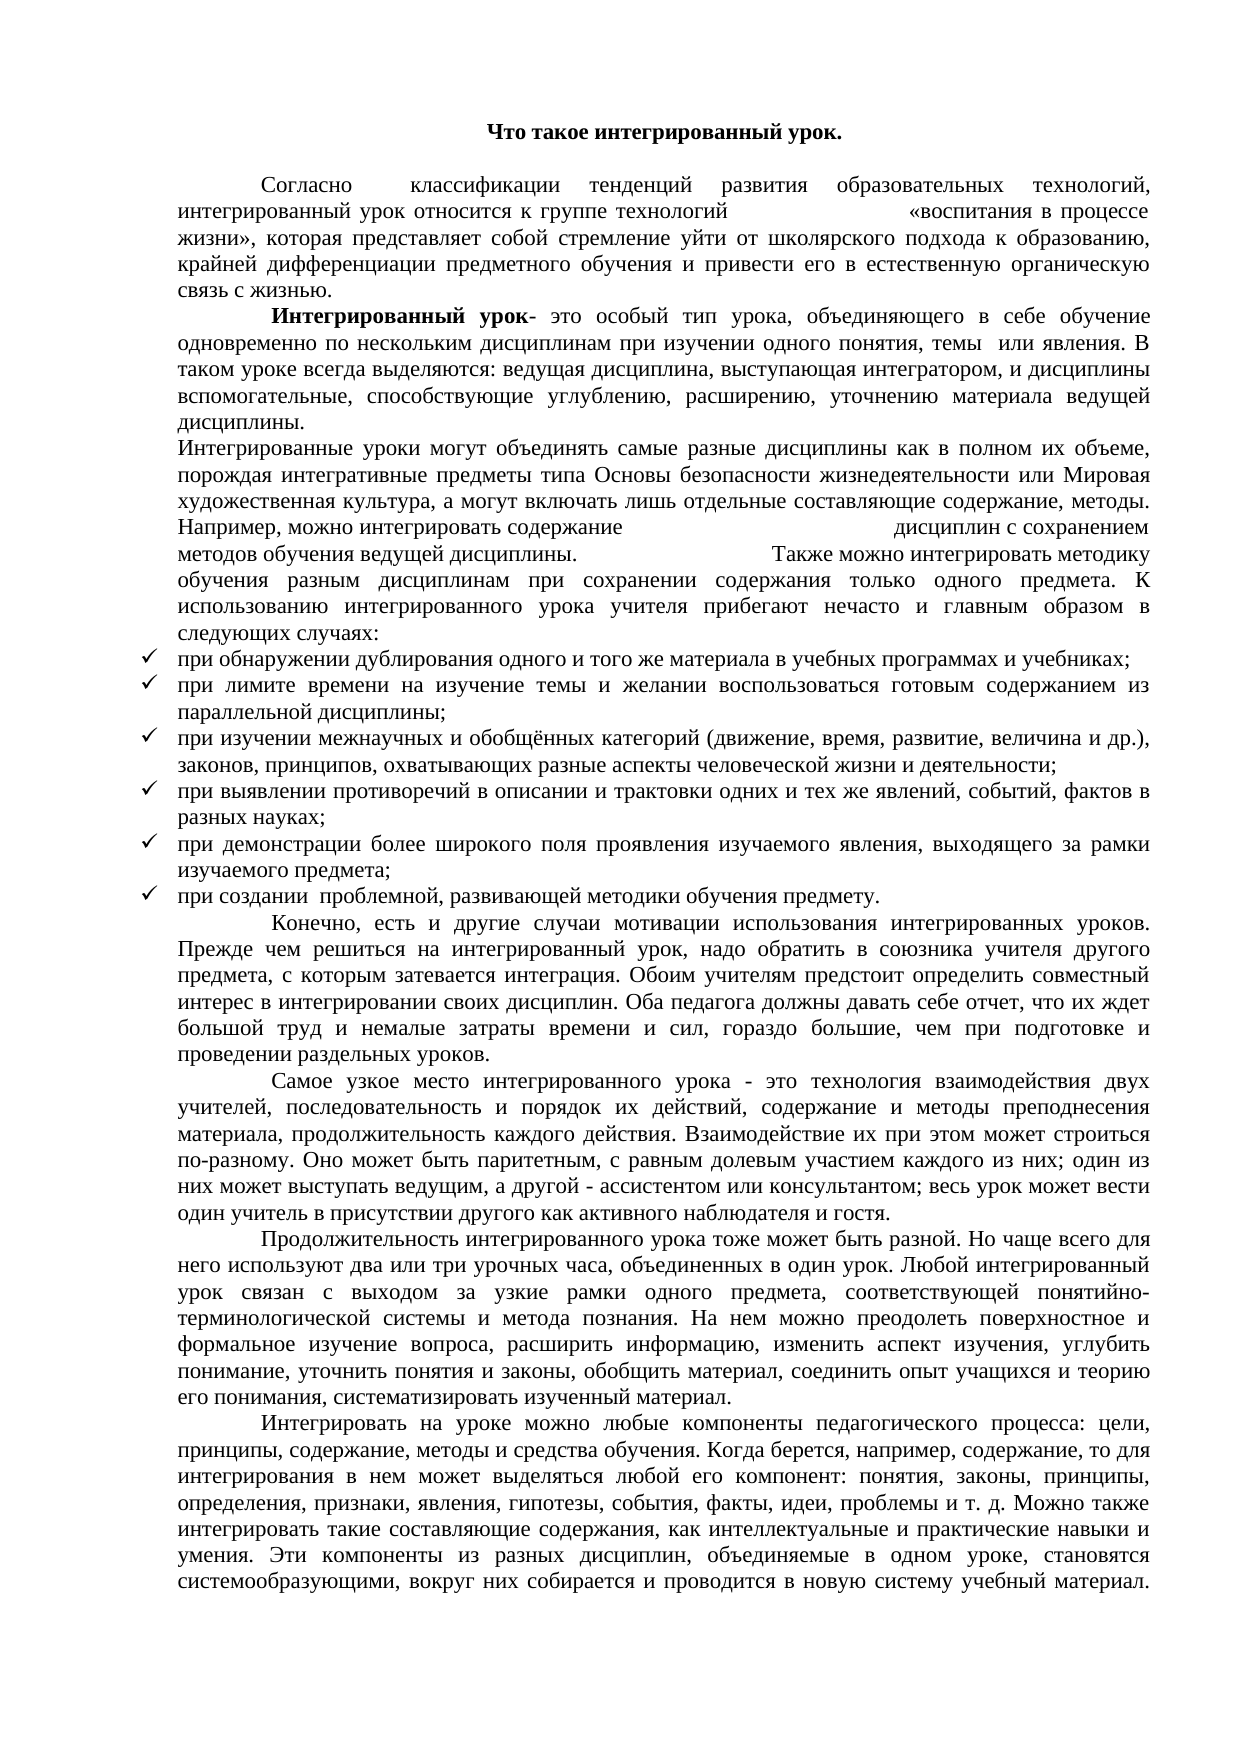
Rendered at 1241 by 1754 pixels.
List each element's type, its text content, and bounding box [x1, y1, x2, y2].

list при выявлении противоречий в описании и трактовки одних и тех же явлений, событий, фактов в разных науках; [140, 777, 1152, 830]
list при создании проблемной, развивающей методики обучения предмету. [140, 882, 1152, 909]
list при лимите времени на изучение темы и желании воспользоваться готовым содержанием из параллельной дисциплины; [140, 672, 1152, 724]
text Продолжительность интегрированного урока тоже может быть разной. Но чаще всего для него используют два или три урочных часа, объединенных в один урок. Любой интегрированный урок связан с выходом за узкие рамки одного предмета, соответствующей понятийно-терминологической системы и метода познания. На нем можно преодолеть поверхностное и формальное изучение вопроса, расширить информацию, изменить аспект изучения, углубить понимание, уточнить понятия и законы, обобщить материал, соединить опыт учащихся и теорию его понимания, систематизировать изученный материал. [177, 1225, 1152, 1409]
text Конечно, есть и другие случаи мотивации использования интегрированных уроков. Прежде чем решиться на интегрированный урок, надо обратить в союзника учителя другого предмета, с которым затевается интеграция. Обоим учителям предстоит определить совместный интерес в интегрировании своих дисциплин. Оба педагога должны давать себе отчет, что их ждет большой труд и немалые затраты времени и сил, гораздо большие, чем при подготовке и проведении раздельных уроков. [177, 909, 1152, 1067]
text Что такое интегрированный урок. [177, 118, 1152, 144]
list при демонстрации более широкого поля проявления изучаемого явления, выходящего за рамки изучаемого предмета; [140, 830, 1152, 882]
list при изучении межнаучных и обобщённых категорий (движение, время, развитие, величина и др.), законов, принципов, охватывающих разные аспекты человеческой жизни и деятельности; [140, 724, 1152, 777]
text Самое узкое место интегрированного урока - это технология взаимодействия двух учителей, последовательность и порядок их действий, содержание и методы преподнесения материала, продолжительность каждого действия. Взаимодействие их при этом может строиться по-разному. Оно может быть паритетным, с равным долевым участием каждого из них; один из них может выступать ведущим, а другой - ассистентом или консультантом; весь урок может вести один учитель в присутствии другого как активного наблюдателя и гостя. [177, 1067, 1152, 1225]
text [177, 1409, 1152, 1594]
text Интегрированные уроки могут объединять самые разные дисциплины как в полном их объеме, порождая интегративные предметы типа Основы безопасности жизнедеятельности или Мировая художественная культура, а могут включать лишь отдельные составляющие содержание, методы. Например, можно интегрировать содержание дисциплин с сохранением методов обучения ведущей дисциплины. Также можно интегрировать методику обучения разным дисциплинам при сохранении содержания только одного предмета. К использованию интегрированного урока учителя прибегают нечасто и главным образом в следующих случаях: [177, 434, 1152, 645]
text Согласно классификации тенденций развития образовательных технологий, интегрированный урок относится к группе технологий «воспитания в процессе жизни», которая представляет собой стремление уйти от школярского подхода к образованию, крайней дифференциации предметного обучения и привести его в естественную органическую связь с жизнью. [177, 171, 1152, 303]
text Интегрированный урок- это особый тип урока, объединяющего в себе обучение одновременно по нескольким дисциплинам при изучении одного понятия, темы или явления. В таком уроке всегда выделяются: ведущая дисциплина, выступающая интегратором, и дисциплины вспомогательные, способствующие углублению, расширению, уточнению материала ведущей дисциплины. [177, 303, 1152, 434]
list при обнаружении дублирования одного и того же материала в учебных программах и учебниках; [140, 645, 1152, 672]
